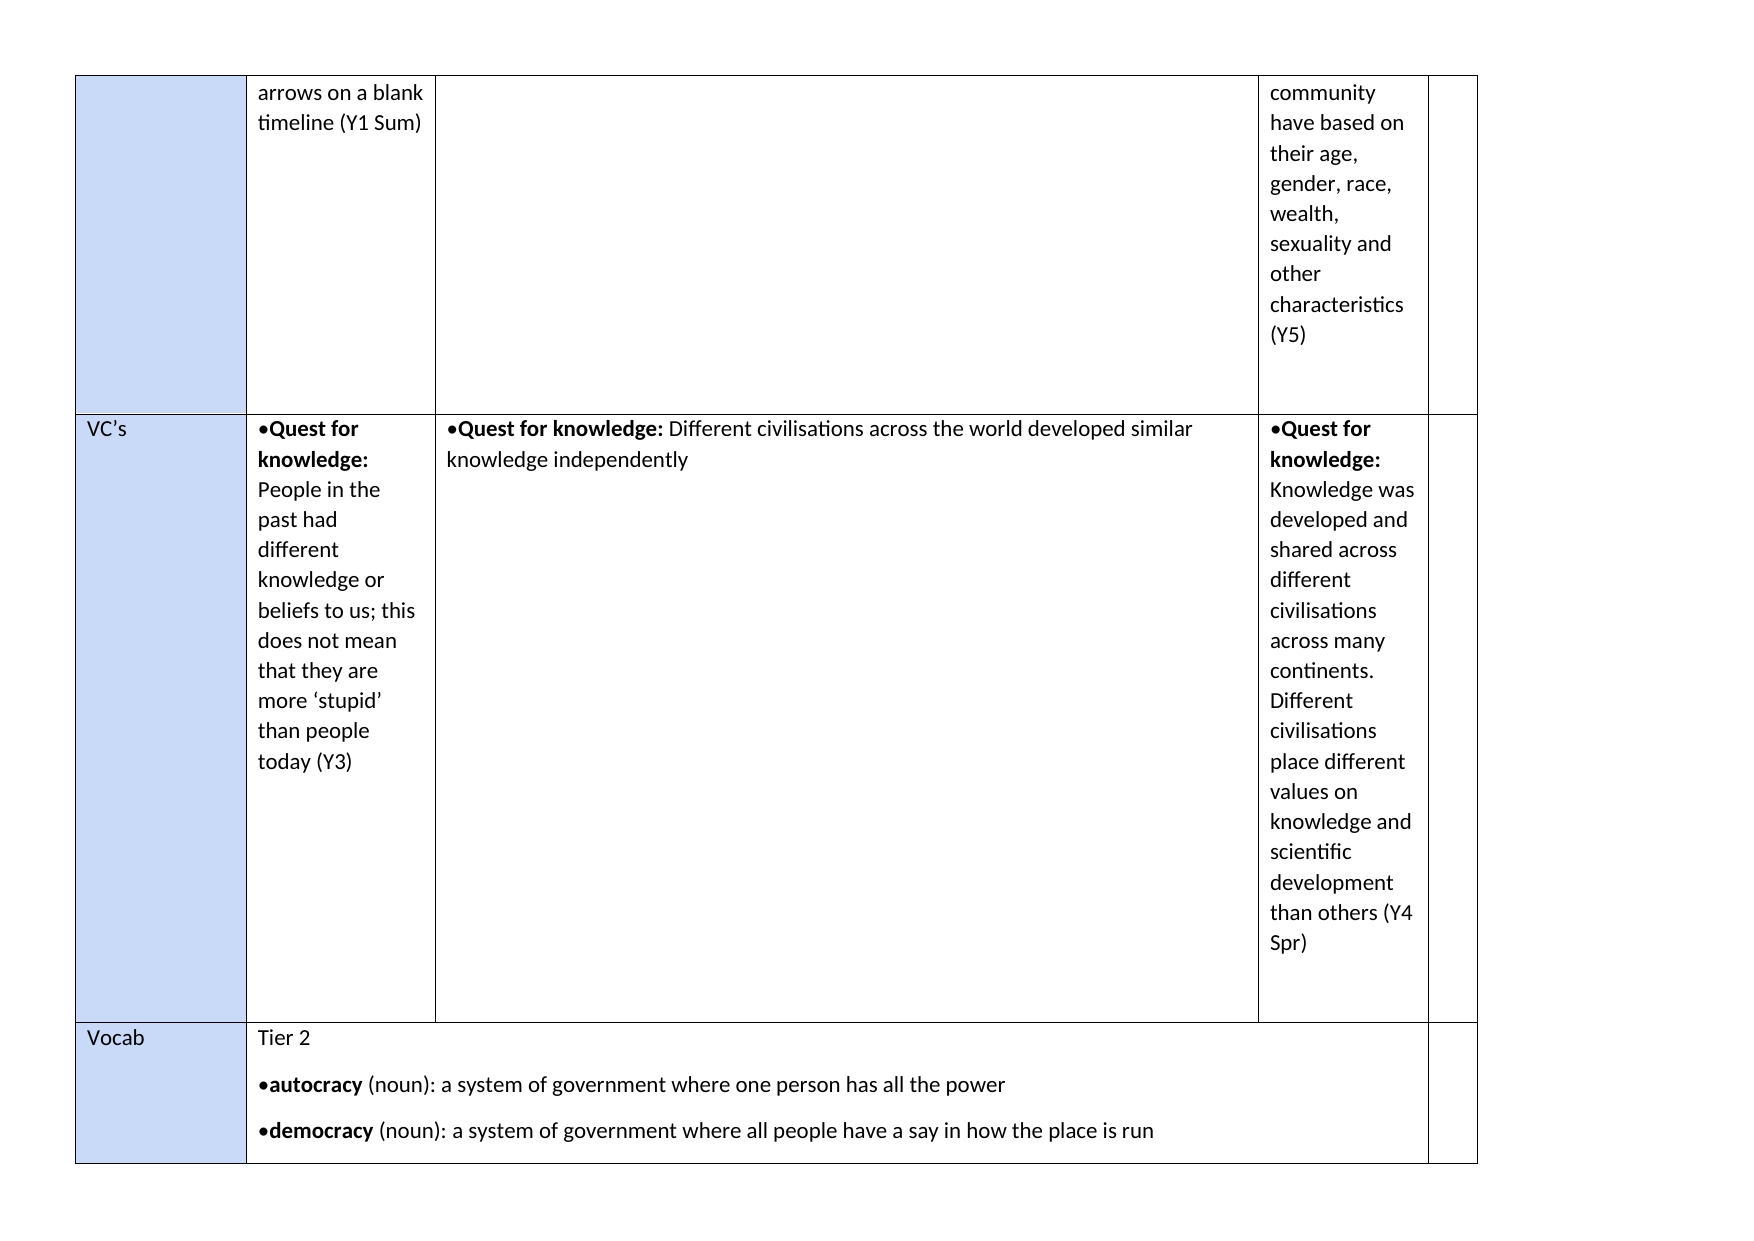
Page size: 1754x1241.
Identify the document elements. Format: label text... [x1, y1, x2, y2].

table_cell [1429, 415, 1477, 1022]
table_cell •Quest for knowledge: People in the past had different knowledge or beliefs to us; this does not mean that they are more ‘stupid’ than people today (Y3) [247, 415, 435, 1022]
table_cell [247, 1023, 1428, 1163]
table_cell [1429, 76, 1477, 413]
table_cell VC’s [76, 415, 246, 1022]
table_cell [76, 76, 246, 413]
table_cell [436, 76, 1258, 413]
table_cell [1429, 1023, 1477, 1163]
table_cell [1259, 76, 1428, 413]
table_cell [247, 76, 435, 413]
table_cell •Quest for knowledge: Different civilisations across the world developed similar knowledge independently [436, 415, 1258, 1022]
table_cell •Quest for knowledge: Knowledge was developed and shared across different civilisations across many continents. Different civilisations place different values on knowledge and scientific development than others (Y4 Spr) [1259, 415, 1428, 1022]
table_cell Vocab [76, 1023, 246, 1163]
